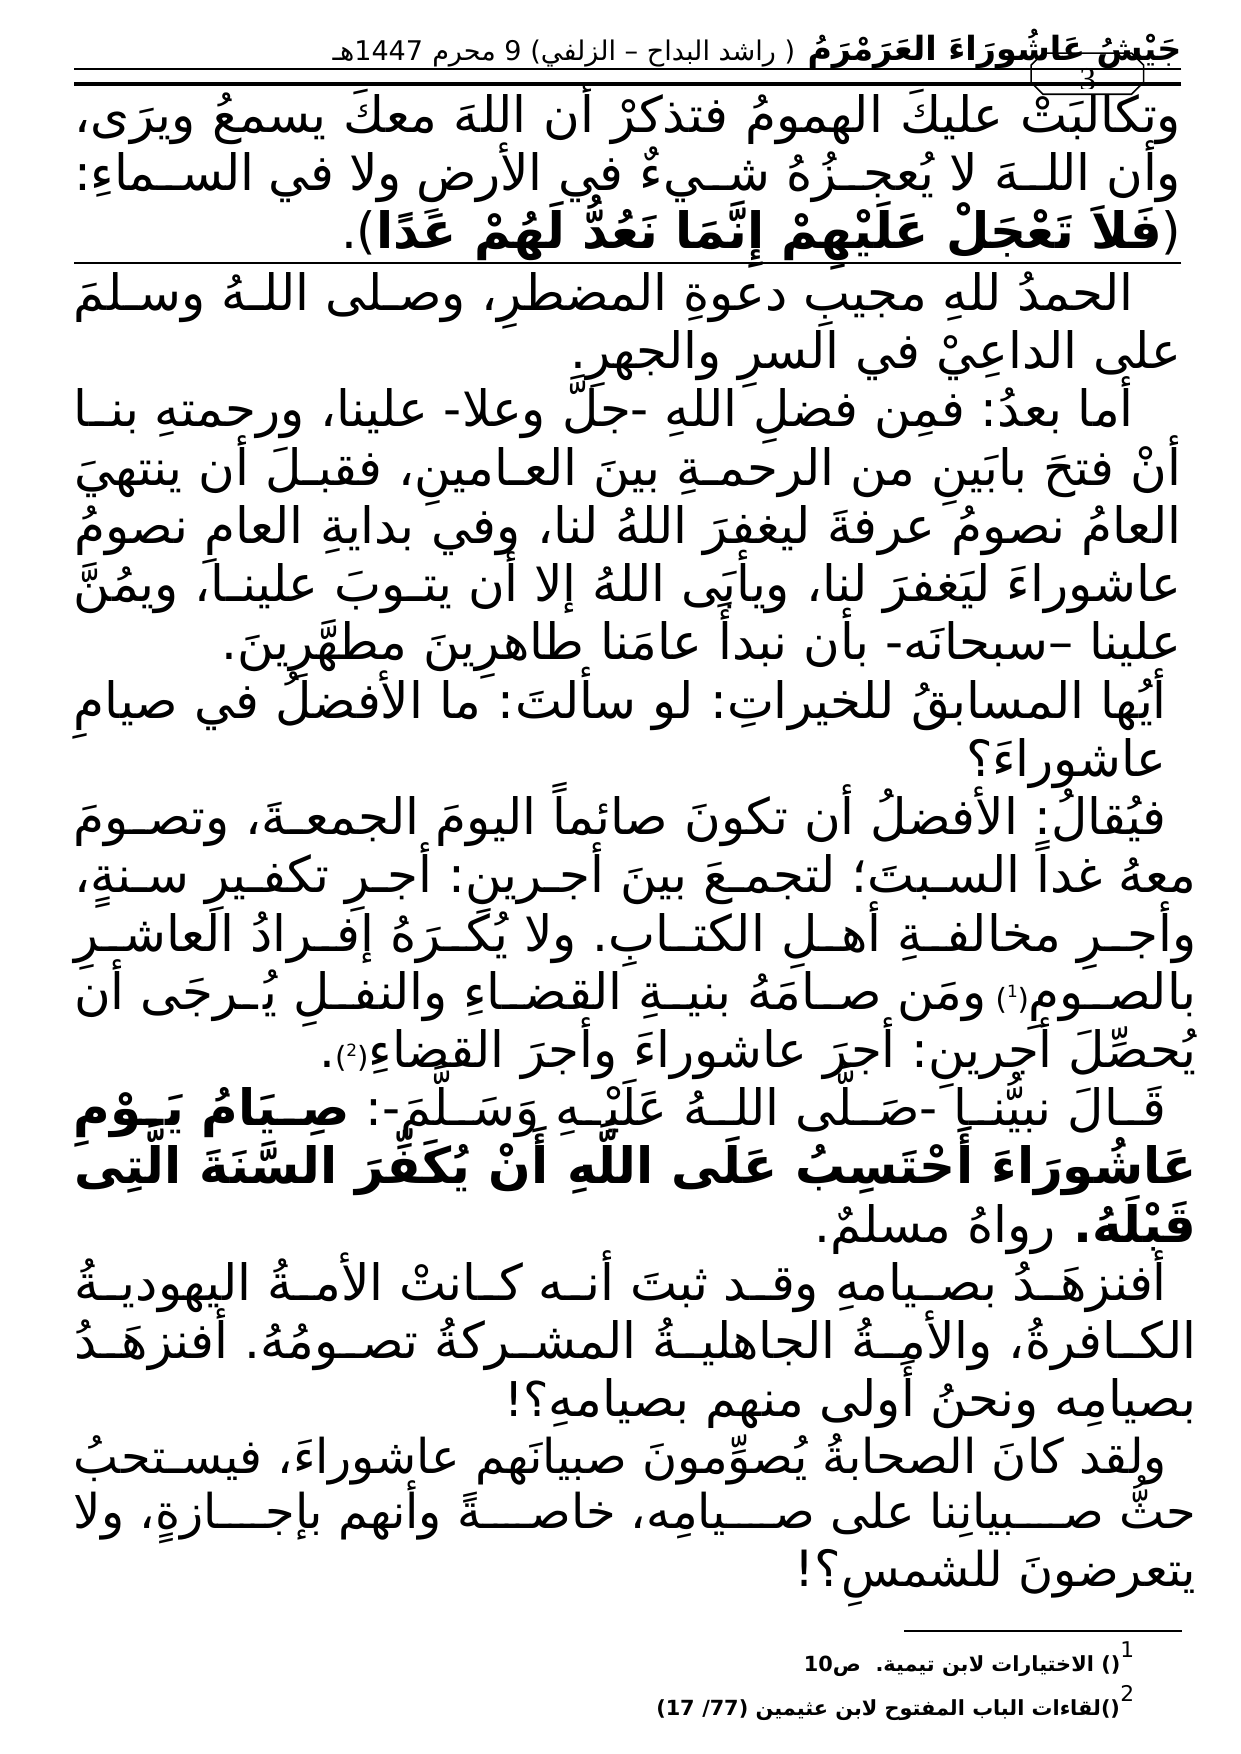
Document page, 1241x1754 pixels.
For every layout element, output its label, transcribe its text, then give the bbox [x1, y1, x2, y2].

list أيُها المسابقُ للخيراتِ: لو سألتَ: ما الأفضلُ في صيامِ عاشوراءَ؟ [74, 672, 1167, 788]
text ولقد كانَ الصحابةُ يُصوِّمونَ صبيانَهم عاشوراءَ، فيستحبُ حثُّ صبيانِنا على صيامِه، خاصةً وأنهم بإجازةٍ، ولا يتعرضونَ للشمسِ؟! [74, 1428, 1196, 1598]
text أفنزهَدُ بصيامهِ وقد ثبتَ أنه كانتْ الأمةُ اليهوديةُ الكافرةُ، والأمةُ الجاهليةُ المشركةُ تصومُهُ. أفنزهَدُ بصيامِه ونحنُ أَولى منهم بصيامهِ؟! [74, 1254, 1196, 1428]
text أما بعدُ: فمِن فضلِ اللهِ -جلَّ وعلا- علينا، ورحمتهِ بنا أنْ فتحَ بابَينِ من الرحمةِ بينَ العامينِ، فقبلَ أن ينتهيَ العامُ نصومُ عرفةَ ليغفرَ اللهُ لنا، وفي بدايةِ العامِ نصومُ عاشوراءَ ليَغفرَ لنا، ويأبَى اللهُ إلا أن يتوبَ علينا، ويمُنَّ علينا –سبحانَه- بأن نبدأَ عامَنا طاهرِينَ مطهَّرِينَ. [74, 380, 1181, 672]
text فيُقالُ: الأفضلُ أن تكونَ صائماً اليومَ الجمعةَ، وتصومَ معهُ غداً السبتَ؛ لتجمعَ بينَ أجرينِ: أجرِ تكفيرِ سنةٍ، وأجرِ مخالفةِ أهلِ الكتابِ. ولا يُكرَهُ إفرادُ العاشرِ بالصومِ() ومَن صامَهُ بنيةِ القضاءِ والنفلِ يُرجَى أن يُحصِّلَ أجرينِ: أجرَ عاشوراءَ وأجرَ القضاءِ(). [74, 788, 1196, 1079]
text الحمدُ للهِ مجيبِ دعوةِ المضطرِ، وصلى اللهُ وسلمَ على الداعِيْ في السرِ والجهرِ. [74, 264, 1181, 380]
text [74, 86, 1181, 262]
text قَالَ نبيُّنا -صَلَّى اللهُ عَلَيْهِ وَسَلَّمَ-: صِيَامُ يَوْمِ عَاشُورَاءَ أَحْتَسِبُ عَلَى اللَّهِ أَنْ يُكَفِّرَ السَّنَةَ الَّتِى قَبْلَهُ. رواهُ مسلمٌ. [74, 1079, 1196, 1254]
